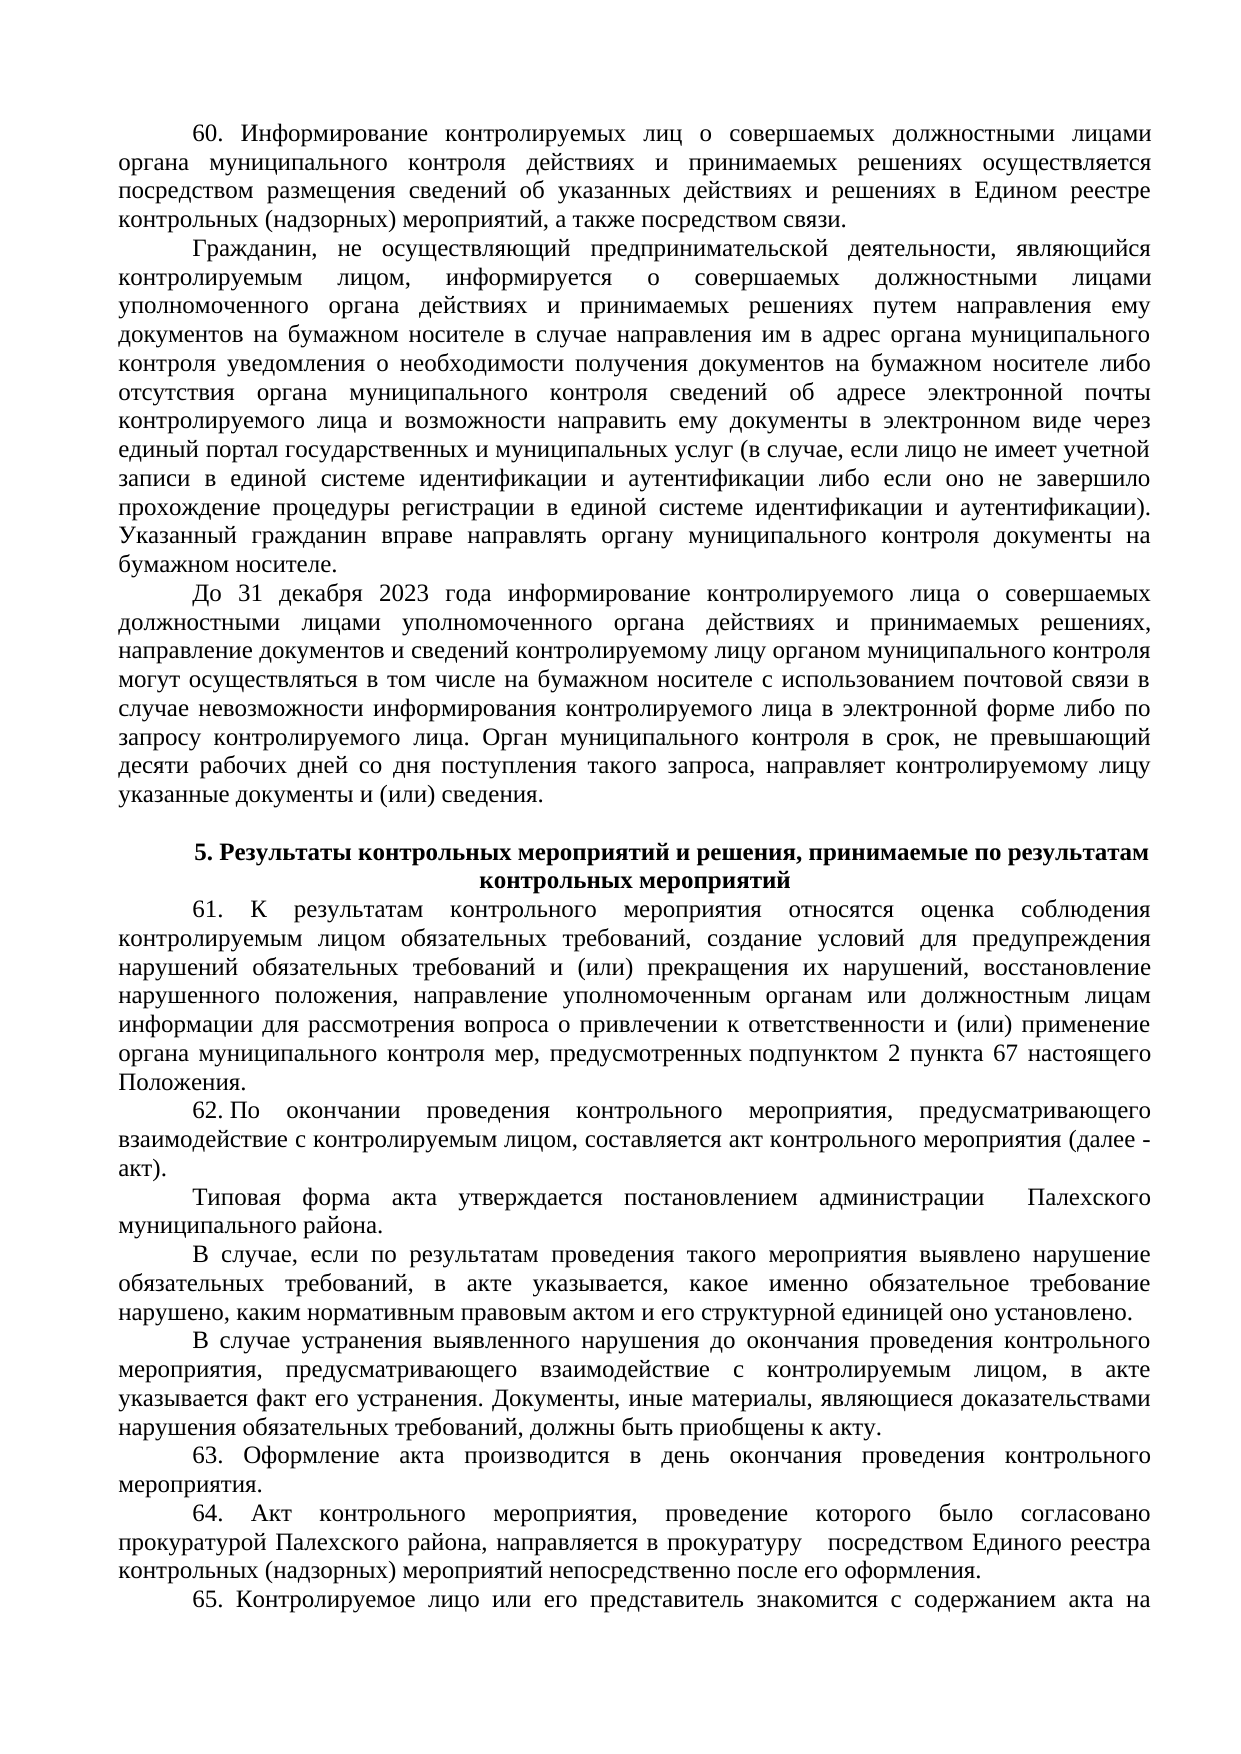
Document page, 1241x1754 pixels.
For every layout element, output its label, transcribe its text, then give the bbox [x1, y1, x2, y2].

text Типовая форма акта утверждается постановлением администрации Палехского муниципального района. [118, 1182, 1152, 1239]
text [118, 1584, 1152, 1613]
text 62. По окончании проведения контрольного мероприятия, предусматривающего взаимодействие с контролируемым лицом, составляется акт контрольного мероприятия (далее - акт). [118, 1096, 1152, 1182]
text До 31 декабря 2023 года информирование контролируемого лица о совершаемых должностными лицами уполномоченного органа действиях и принимаемых решениях, направление документов и сведений контролируемому лицу органом муниципального контроля могут осуществляться в том числе на бумажном носителе с использованием почтовой связи в случае невозможности информирования контролируемого лица в электронной форме либо по запросу контролируемого лица. Орган муниципального контроля в срок, не превышающий десяти рабочих дней со дня поступления такого запроса, направляет контролируемому лицу указанные документы и (или) сведения. [118, 578, 1152, 808]
text В случае, если по результатам проведения такого мероприятия выявлено нарушение обязательных требований, в акте указывается, какое именно обязательное требование нарушено, каким нормативным правовым актом и его структурной единицей оно установлено. [118, 1239, 1152, 1326]
text 63. Оформление акта производится в день окончания проведения контрольного мероприятия. [118, 1441, 1152, 1498]
text Гражданин, не осуществляющий предпринимательской деятельности, являющийся контролируемым лицом, информируется о совершаемых должностными лицами уполномоченного органа действиях и принимаемых решениях путем направления ему документов на бумажном носителе в случае направления им в адрес органа муниципального контроля уведомления о необходимости получения документов на бумажном носителе либо отсутствия органа муниципального контроля сведений об адресе электронной почты контролируемого лица и возможности направить ему документы в электронном виде через единый портал государственных и муниципальных услуг (в случае, если лицо не имеет учетной записи в единой системе идентификации и аутентификации либо если оно не завершило прохождение процедуры регистрации в единой системе идентификации и аутентификации). Указанный гражданин вправе направлять органу муниципального контроля документы на бумажном носителе. [118, 233, 1152, 578]
text 64. Акт контрольного мероприятия, проведение которого было согласовано прокуратурой Палехского района, направляется в прокуратуру посредством Единого реестра контрольных (надзорных) мероприятий непосредственно после его оформления. [118, 1498, 1152, 1584]
text В случае устранения выявленного нарушения до окончания проведения контрольного мероприятия, предусматривающего взаимодействие с контролируемым лицом, в акте указывается факт его устранения. Документы, иные материалы, являющиеся доказательствами нарушения обязательных требований, должны быть приобщены к акту. [118, 1326, 1152, 1441]
text 60. Информирование контролируемых лиц о совершаемых должностными лицами органа муниципального контроля действиях и принимаемых решениях осуществляется посредством размещения сведений об указанных действиях и решениях в Едином реестре контрольных (надзорных) мероприятий, а также посредством связи. [118, 118, 1152, 233]
text 5. Результаты контрольных мероприятий и решения, принимаемые по результатам контрольных мероприятий [118, 837, 1152, 894]
text 61. К результатам контрольного мероприятия относятся оценка соблюдения контролируемым лицом обязательных требований, создание условий для предупреждения нарушений обязательных требований и (или) прекращения их нарушений, восстановление нарушенного положения, направление уполномоченным органам или должностным лицам информации для рассмотрения вопроса о привлечении к ответственности и (или) применение органа муниципального контроля мер, предусмотренных подпунктом 2 пункта 67 настоящего Положения. [118, 894, 1152, 1096]
